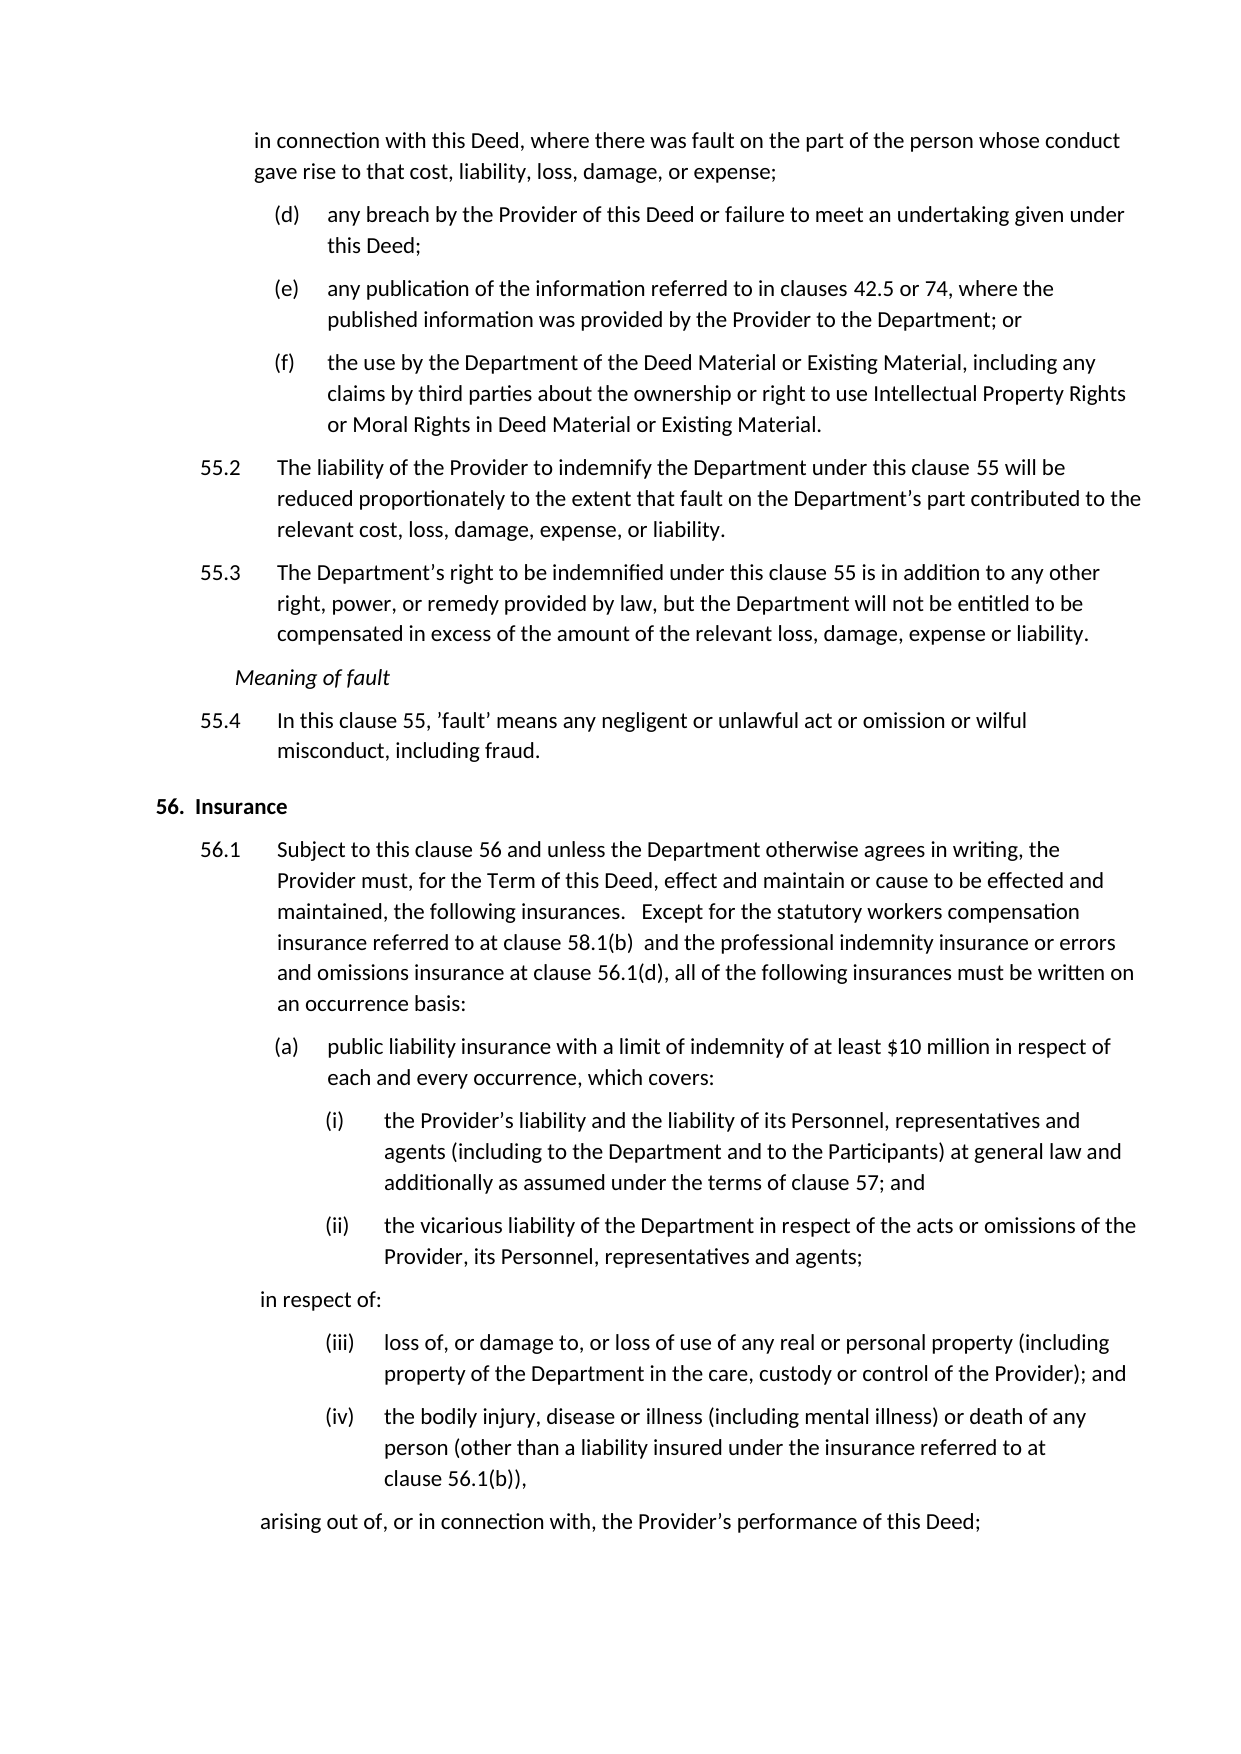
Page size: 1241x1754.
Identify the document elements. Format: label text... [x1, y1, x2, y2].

text Meaning of fault [234, 663, 1144, 691]
list in respect of: [260, 1285, 1144, 1313]
text The liability of the Provider to indemnify the Department under this clause 55 will be reduced proportionately to the extent that fault on the Department’s part contributed to the relevant cost, loss, damage, expense, or liability. [200, 453, 1144, 543]
subtitle Insurance [156, 792, 1144, 820]
text any publication of the information referred to in clauses 42.5 or 74, where the published information was provided by the Provider to the Department; or [274, 274, 1144, 333]
text public liability insurance with a limit of indemnity of at least $10 million in respect of each and every occurrence, which covers: [274, 1032, 1144, 1091]
list arising out of, or in connection with, the Provider’s performance of this Deed; [260, 1507, 1144, 1535]
text In this clause 55, ’fault’ means any negligent or unlawful act or omission or wilful misconduct, including fraud. [200, 706, 1144, 764]
text the Provider’s liability and the liability of its Personnel, representatives and agents (including to the Department and to the Participants) at general law and additionally as assumed under the terms of clause 57; and [325, 1106, 1144, 1196]
text the bodily injury, disease or illness (including mental illness) or death of any person (other than a liability insured under the insurance referred to at clause 56.1(b)), [325, 1402, 1144, 1492]
list in connection with this Deed, where there was fault on the part of the person whose conduct gave rise to that cost, liability, loss, damage, or expense; [254, 127, 1144, 185]
text the vicarious liability of the Department in respect of the acts or omissions of the Provider, its Personnel, representatives and agents; [325, 1211, 1144, 1270]
text the use by the Department of the Deed Material or Existing Material, including any claims by third parties about the ownership or right to use Intellectual Property Rights or Moral Rights in Deed Material or Existing Material. [274, 348, 1144, 438]
text loss of, or damage to, or loss of use of any real or personal property (including property of the Department in the care, custody or control of the Provider); and [325, 1328, 1144, 1387]
text The Department’s right to be indemnified under this clause 55 is in addition to any other right, power, or remedy provided by law, but the Department will not be entitled to be compensated in excess of the amount of the relevant loss, damage, expense or liability. [200, 558, 1144, 647]
text any breach by the Provider of this Deed or failure to meet an undertaking given under this Deed; [274, 201, 1144, 259]
text Subject to this clause 56 and unless the Department otherwise agrees in writing, the Provider must, for the Term of this Deed, effect and maintain or cause to be effected and maintained, the following insurances. Except for the statutory workers compensation insurance referred to at clause 58.1(b) and the professional indemnity insurance or errors and omissions insurance at clause 56.1(d), all of the following insurances must be written on an occurrence basis: [200, 836, 1144, 1017]
